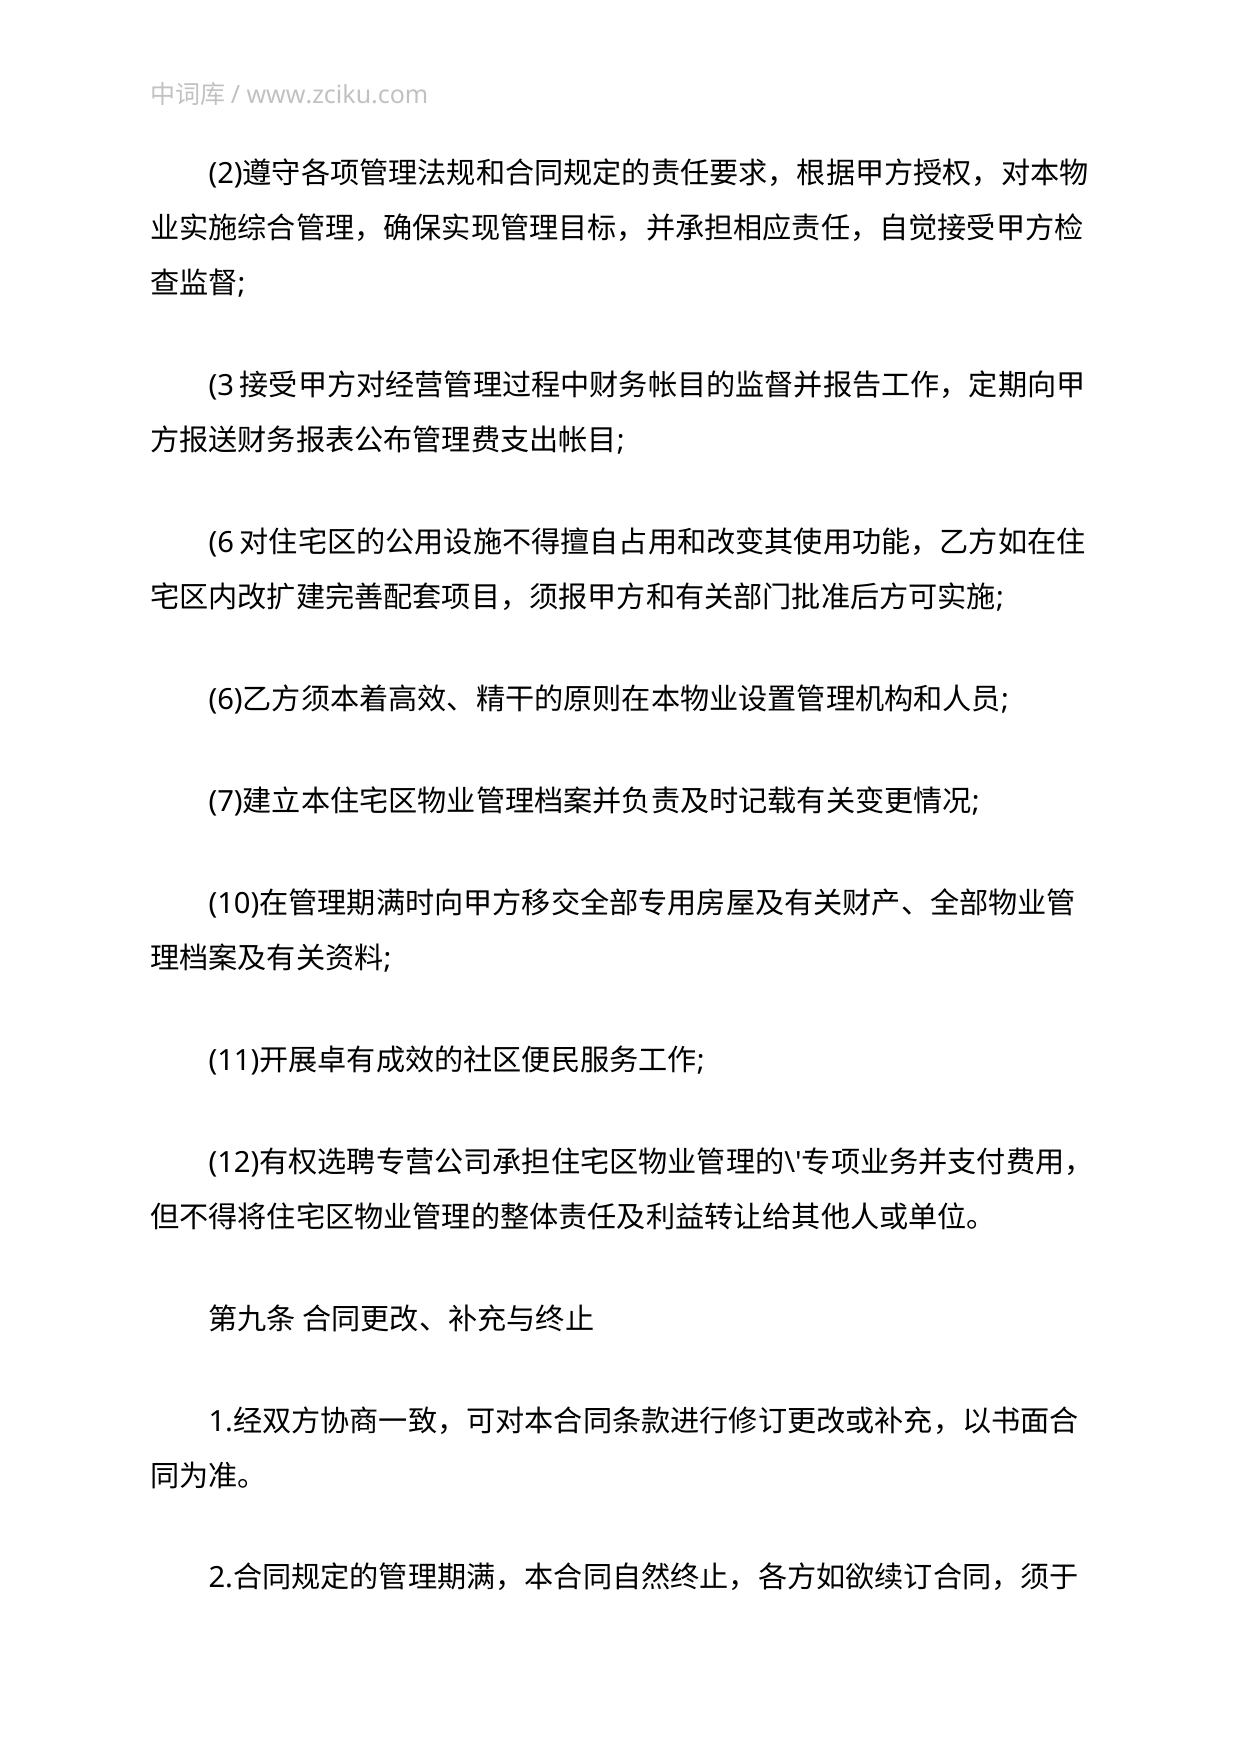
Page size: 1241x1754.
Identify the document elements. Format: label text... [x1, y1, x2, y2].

text (11)开展卓有成效的社区便民服务工作; [150, 1037, 1090, 1079]
text (6对住宅区的公用设施不得擅自占用和改变其使用功能，乙方如在住宅区内改扩建完善配套项目，须报甲方和有关部门批准后方可实施; [150, 519, 1090, 616]
text (7)建立本住宅区物业管理档案并负责及时记载有关变更情况; [150, 778, 1090, 820]
text (12)有权选聘专营公司承担住宅区物业管理的\'专项业务并支付费用，但不得将住宅区物业管理的整体责任及利益转让给其他人或单位。 [150, 1139, 1090, 1236]
text 1.经双方协商一致，可对本合同条款进行修订更改或补充，以书面合同为准。 [150, 1397, 1090, 1494]
text (10)在管理期满时向甲方移交全部专用房屋及有关财产、全部物业管理档案及有关资料; [150, 880, 1090, 977]
text (3接受甲方对经营管理过程中财务帐目的监督并报告工作，定期向甲方报送财务报表公布管理费支出帐目; [150, 362, 1090, 459]
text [150, 1554, 1090, 1596]
text (2)遵守各项管理法规和合同规定的责任要求，根据甲方授权，对本物业实施综合管理，确保实现管理目标，并承担相应责任，自觉接受甲方检查监督; [150, 150, 1090, 302]
text (6)乙方须本着高效、精干的原则在本物业设置管理机构和人员; [150, 676, 1090, 718]
text 第九条 合同更改、补充与终止 [150, 1296, 1090, 1338]
